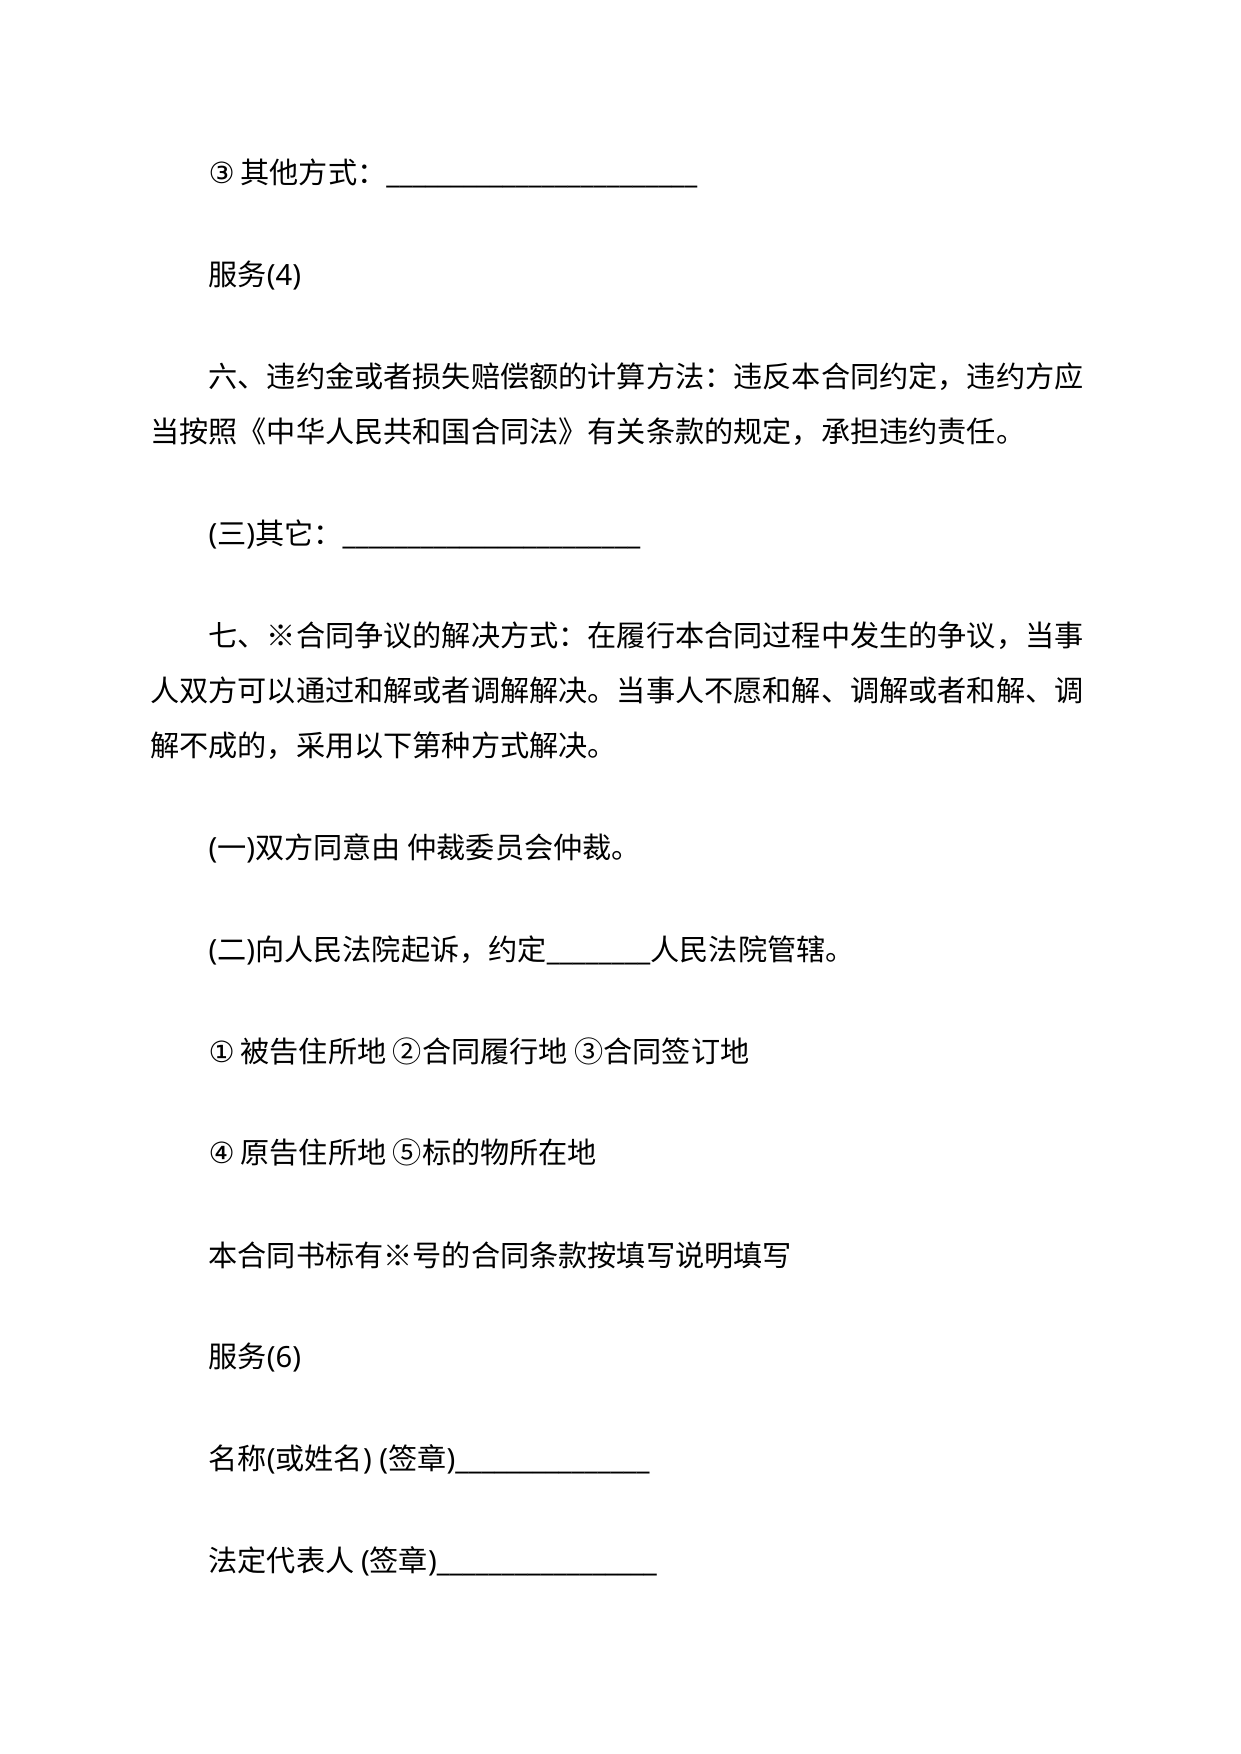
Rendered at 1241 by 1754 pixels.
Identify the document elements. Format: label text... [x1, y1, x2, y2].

text 法定代表人 (签章)_________________ [150, 1538, 1090, 1580]
text (二)向人民法院起诉，约定________人民法院管辖。 [150, 926, 1090, 968]
text 服务(4) [150, 252, 1090, 294]
text 六、违约金或者损失赔偿额的计算方法：违反本合同约定，违约方应当按照《中华人民共和国合同法》有关条款的规定，承担违约责任。 [150, 354, 1090, 451]
text ①被告住所地 ②合同履行地 ③合同签订地 [150, 1028, 1090, 1071]
text 名称(或姓名) (签章)_______________ [150, 1436, 1090, 1478]
text 七、※合同争议的解决方式：在履行本合同过程中发生的争议，当事人双方可以通过和解或者调解解决。当事人不愿和解、调解或者和解、调解不成的，采用以下第种方式解决。 [150, 613, 1090, 765]
text 服务(6) [150, 1334, 1090, 1376]
text ③其他方式：________________________ [150, 150, 1090, 192]
text (三)其它：_______________________ [150, 511, 1090, 553]
text 本合同书标有※号的合同条款按填写说明填写 [150, 1232, 1090, 1274]
text ④原告住所地 ⑤标的物所在地 [150, 1130, 1090, 1172]
text (一)双方同意由 仲裁委员会仲裁。 [150, 824, 1090, 867]
